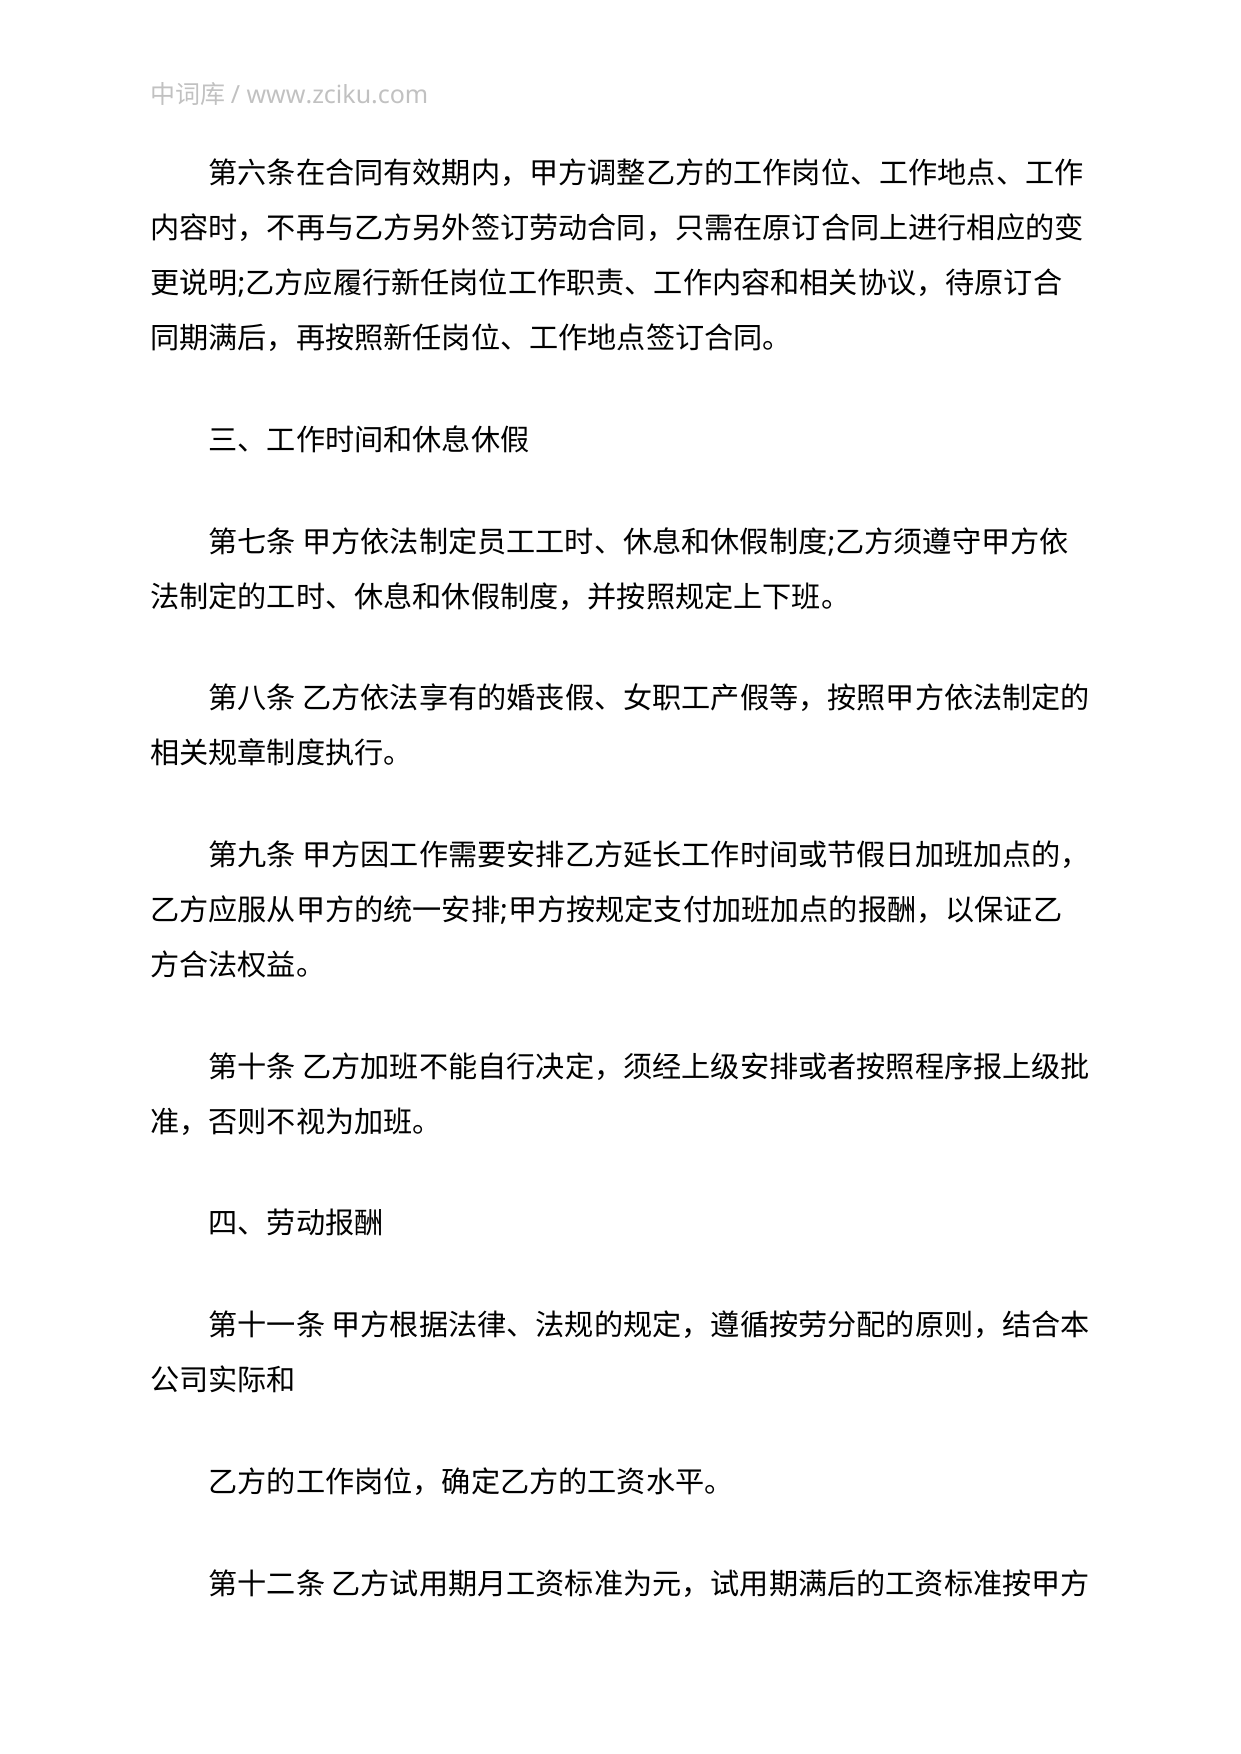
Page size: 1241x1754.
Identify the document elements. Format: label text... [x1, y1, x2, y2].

text 第十一条 甲方根据法律、法规的规定，遵循按劳分配的原则，结合本公司实际和 [150, 1302, 1090, 1399]
text 第九条 甲方因工作需要安排乙方延长工作时间或节假日加班加点的，乙方应服从甲方的统一安排;甲方按规定支付加班加点的报酬，以保证乙方合法权益。 [150, 832, 1090, 984]
text 第八条 乙方依法享有的婚丧假、女职工产假等，按照甲方依法制定的相关规章制度执行。 [150, 675, 1090, 772]
text 第七条 甲方依法制定员工工时、休息和休假制度;乙方须遵守甲方依法制定的工时、休息和休假制度，并按照规定上下班。 [150, 518, 1090, 616]
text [150, 1560, 1090, 1603]
text 四、劳动报酬 [150, 1200, 1090, 1242]
text 三、工作时间和休息休假 [150, 417, 1090, 459]
text 第十条 乙方加班不能自行决定，须经上级安排或者按照程序报上级批准，否则不视为加班。 [150, 1043, 1090, 1141]
text 第六条在合同有效期内，甲方调整乙方的工作岗位、工作地点、工作内容时，不再与乙方另外签订劳动合同，只需在原订合同上进行相应的变更说明;乙方应履行新任岗位工作职责、工作内容和相关协议，待原订合同期满后，再按照新任岗位、工作地点签订合同。 [150, 150, 1090, 357]
text 乙方的工作岗位，确定乙方的工资水平。 [150, 1458, 1090, 1501]
